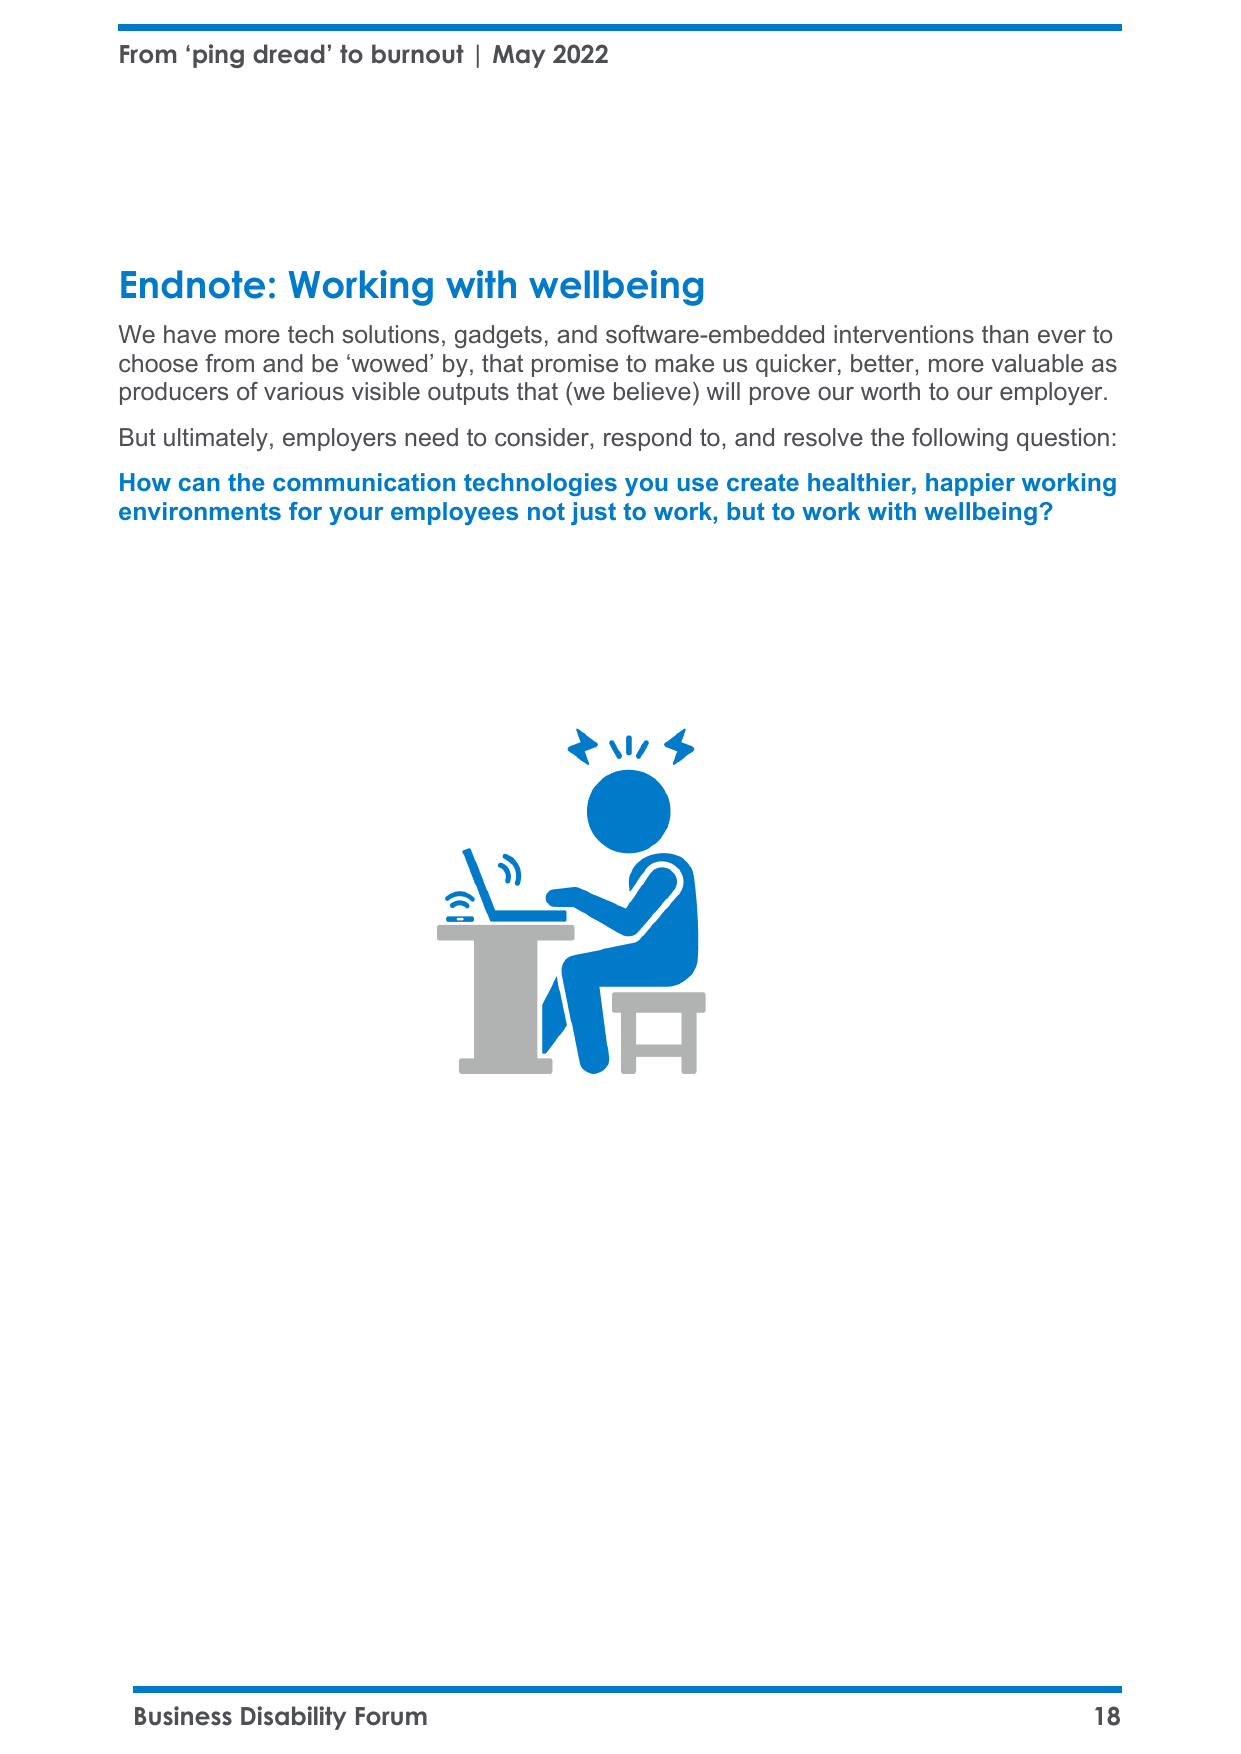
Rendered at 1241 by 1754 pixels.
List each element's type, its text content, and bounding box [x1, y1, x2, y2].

picture [118, 633, 1120, 1198]
text But ultimately, employers need to consider, respond to, and resolve the following question: [118, 423, 1122, 451]
subtitle Endnote: Working with wellbeing [118, 261, 1122, 307]
text We have more tech solutions, gadgets, and software-embedded interventions than ever to choose from and be ‘wowed’ by, that promise to make us quicker, better, more valuable as producers of various visible outputs that (we believe) will prove our worth to our employer. [118, 320, 1122, 406]
text How can the communication technologies you use create healthier, happier working environments for your employees not just to work, but to work with wellbeing? [118, 468, 1122, 526]
